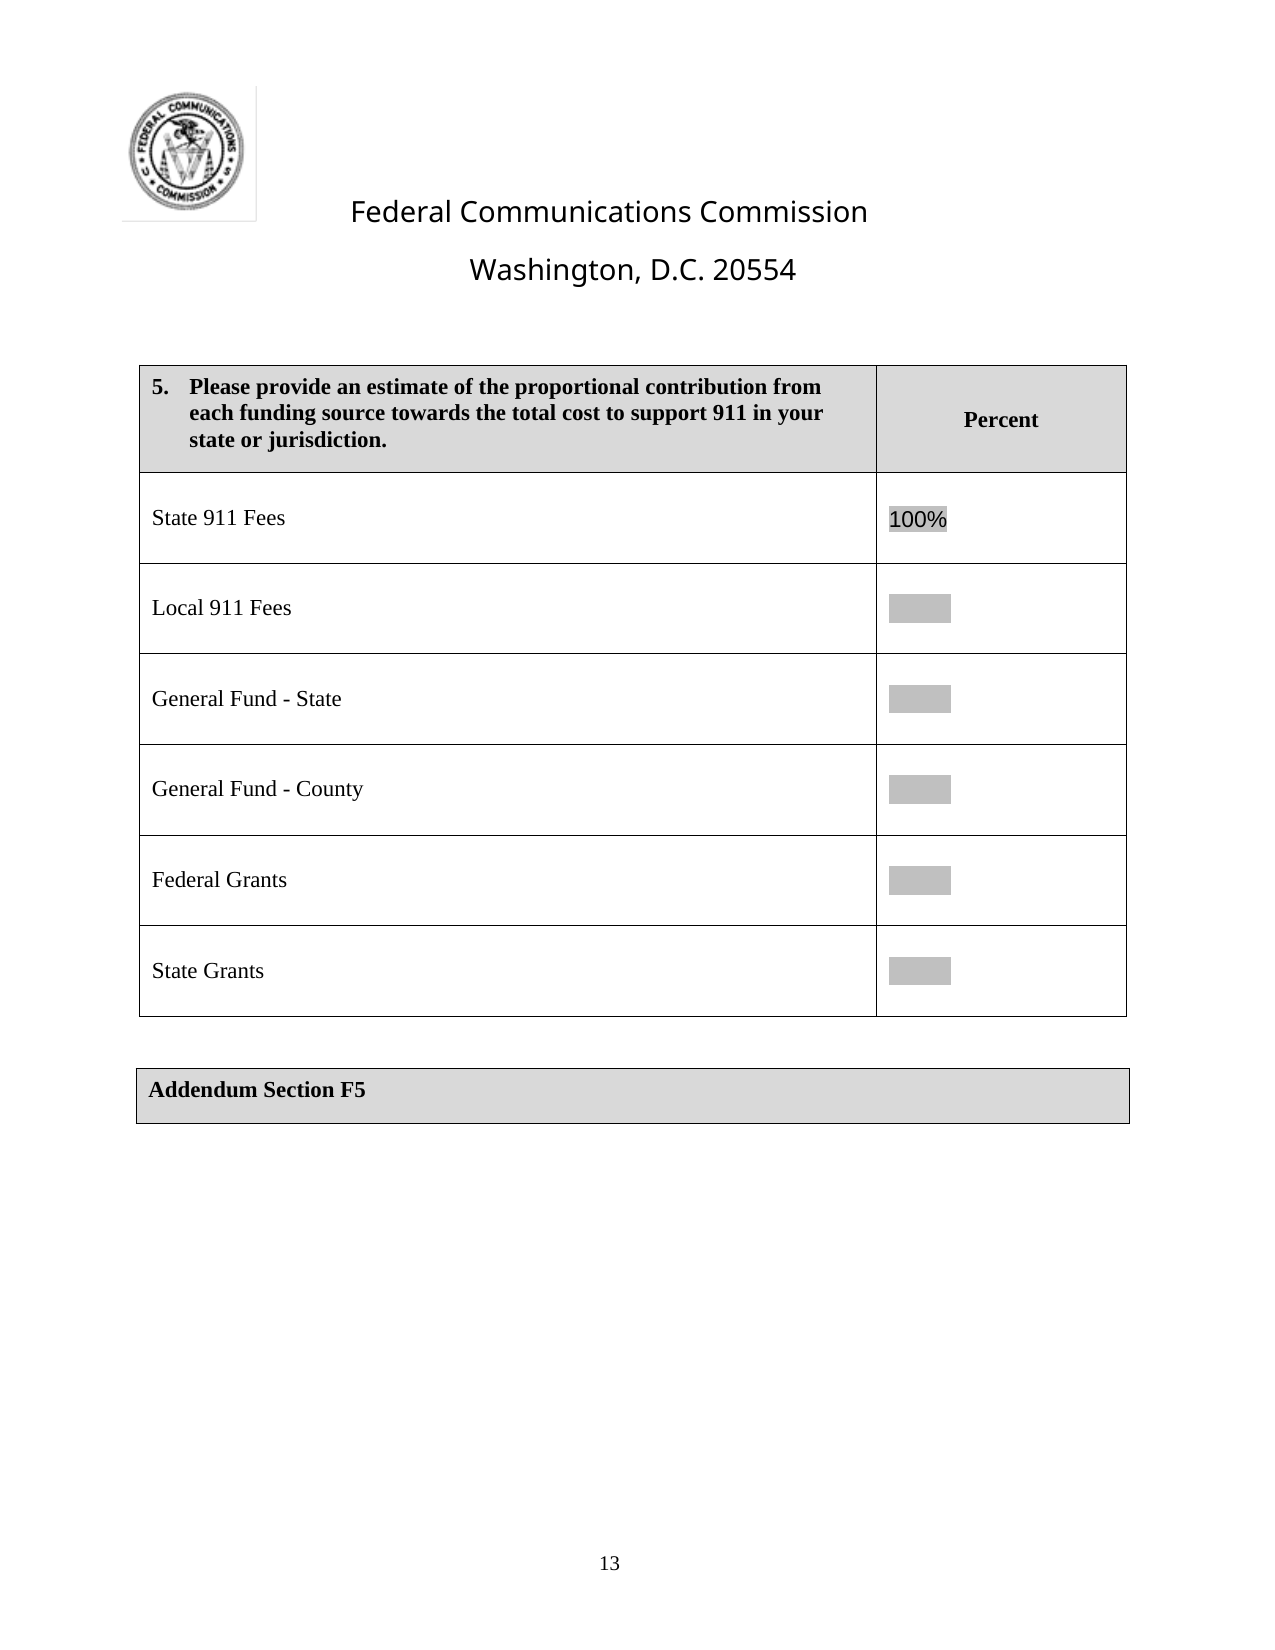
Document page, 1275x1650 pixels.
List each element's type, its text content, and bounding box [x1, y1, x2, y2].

picture [121, 86, 258, 223]
table_header Addendum Section F5 [137, 1069, 1129, 1123]
table_cell [877, 564, 1126, 653]
table_cell [877, 654, 1126, 744]
table_cell 100% [877, 473, 1126, 563]
table_header Please provide an estimate of the proportional contribution from each funding source towards the total cost to support 911 in your state or jurisdiction. [140, 366, 876, 472]
table_cell General Fund - State [140, 654, 876, 744]
table_header Percent [877, 366, 1126, 472]
table_cell [877, 745, 1126, 834]
table_cell General Fund - County [140, 745, 876, 834]
table_cell State 911 Fees [140, 473, 876, 563]
table_cell [877, 836, 1126, 925]
table_cell Local 911 Fees [140, 564, 876, 653]
table_cell State Grants [140, 926, 876, 1016]
table_cell Federal Grants [140, 836, 876, 925]
table_cell [877, 926, 1126, 1016]
